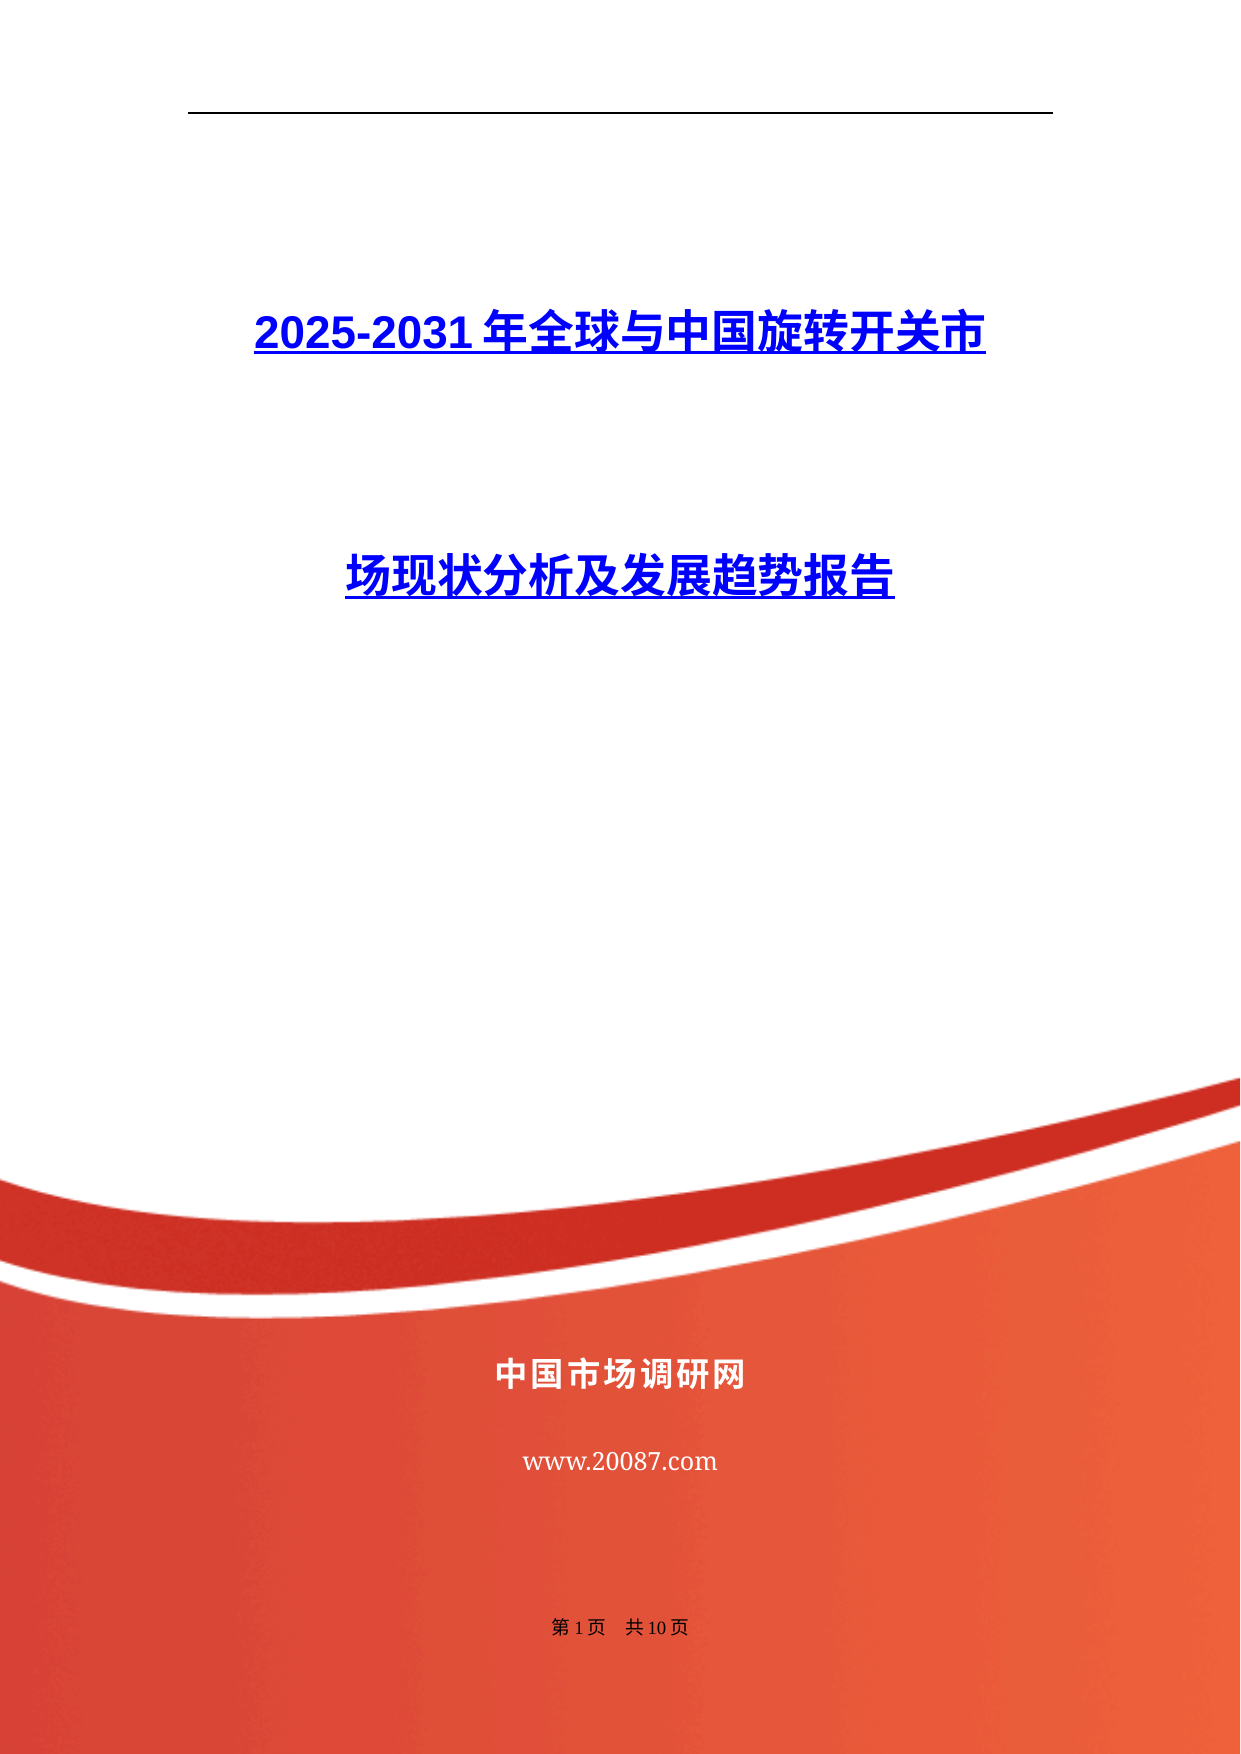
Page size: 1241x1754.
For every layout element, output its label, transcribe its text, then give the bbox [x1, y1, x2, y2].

text www.20087.com [187, 1428, 1053, 1493]
table_header 2025-2031年全球与中国旋转开关市场现状分析及发展趋势报告 [188, 207, 1053, 773]
subtitle 中国市场调研网 [187, 1339, 1053, 1404]
picture [0, 1006, 1241, 1754]
